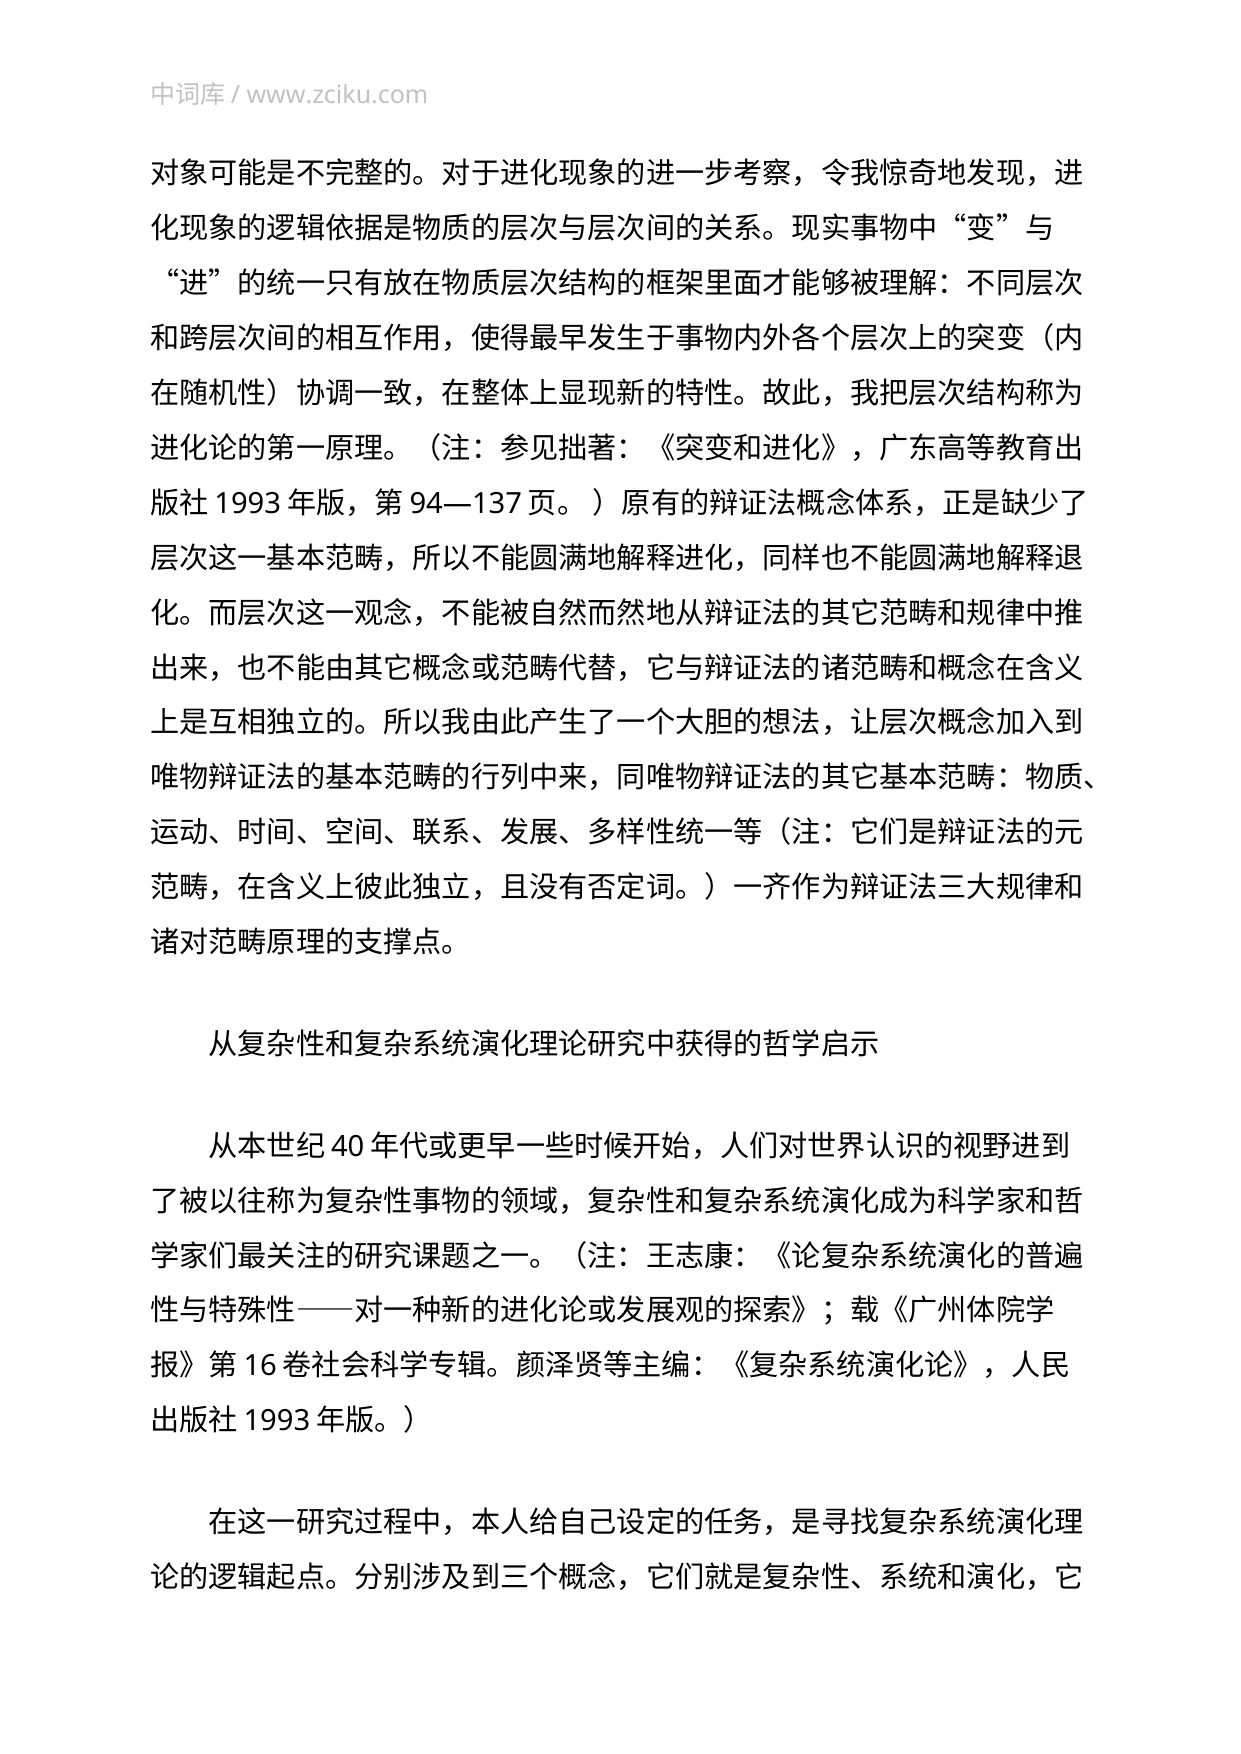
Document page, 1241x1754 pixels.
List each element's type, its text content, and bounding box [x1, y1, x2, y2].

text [150, 150, 1090, 961]
text 从本世纪40年代或更早一些时候开始，人们对世界认识的视野进到了被以往称为复杂性事物的领域，复杂性和复杂系统演化成为科学家和哲学家们最关注的研究课题之一。（注：王志康：《论复杂系统演化的普遍性与特殊性——对一种新的进化论或发展观的探索》；载《广州体院学报》第16卷社会科学专辑。颜泽贤等主编：《复杂系统演化论》，人民出版社1993年版。） [150, 1122, 1090, 1439]
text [150, 1499, 1090, 1596]
text 从复杂性和复杂系统演化理论研究中获得的哲学启示 [150, 1020, 1090, 1063]
